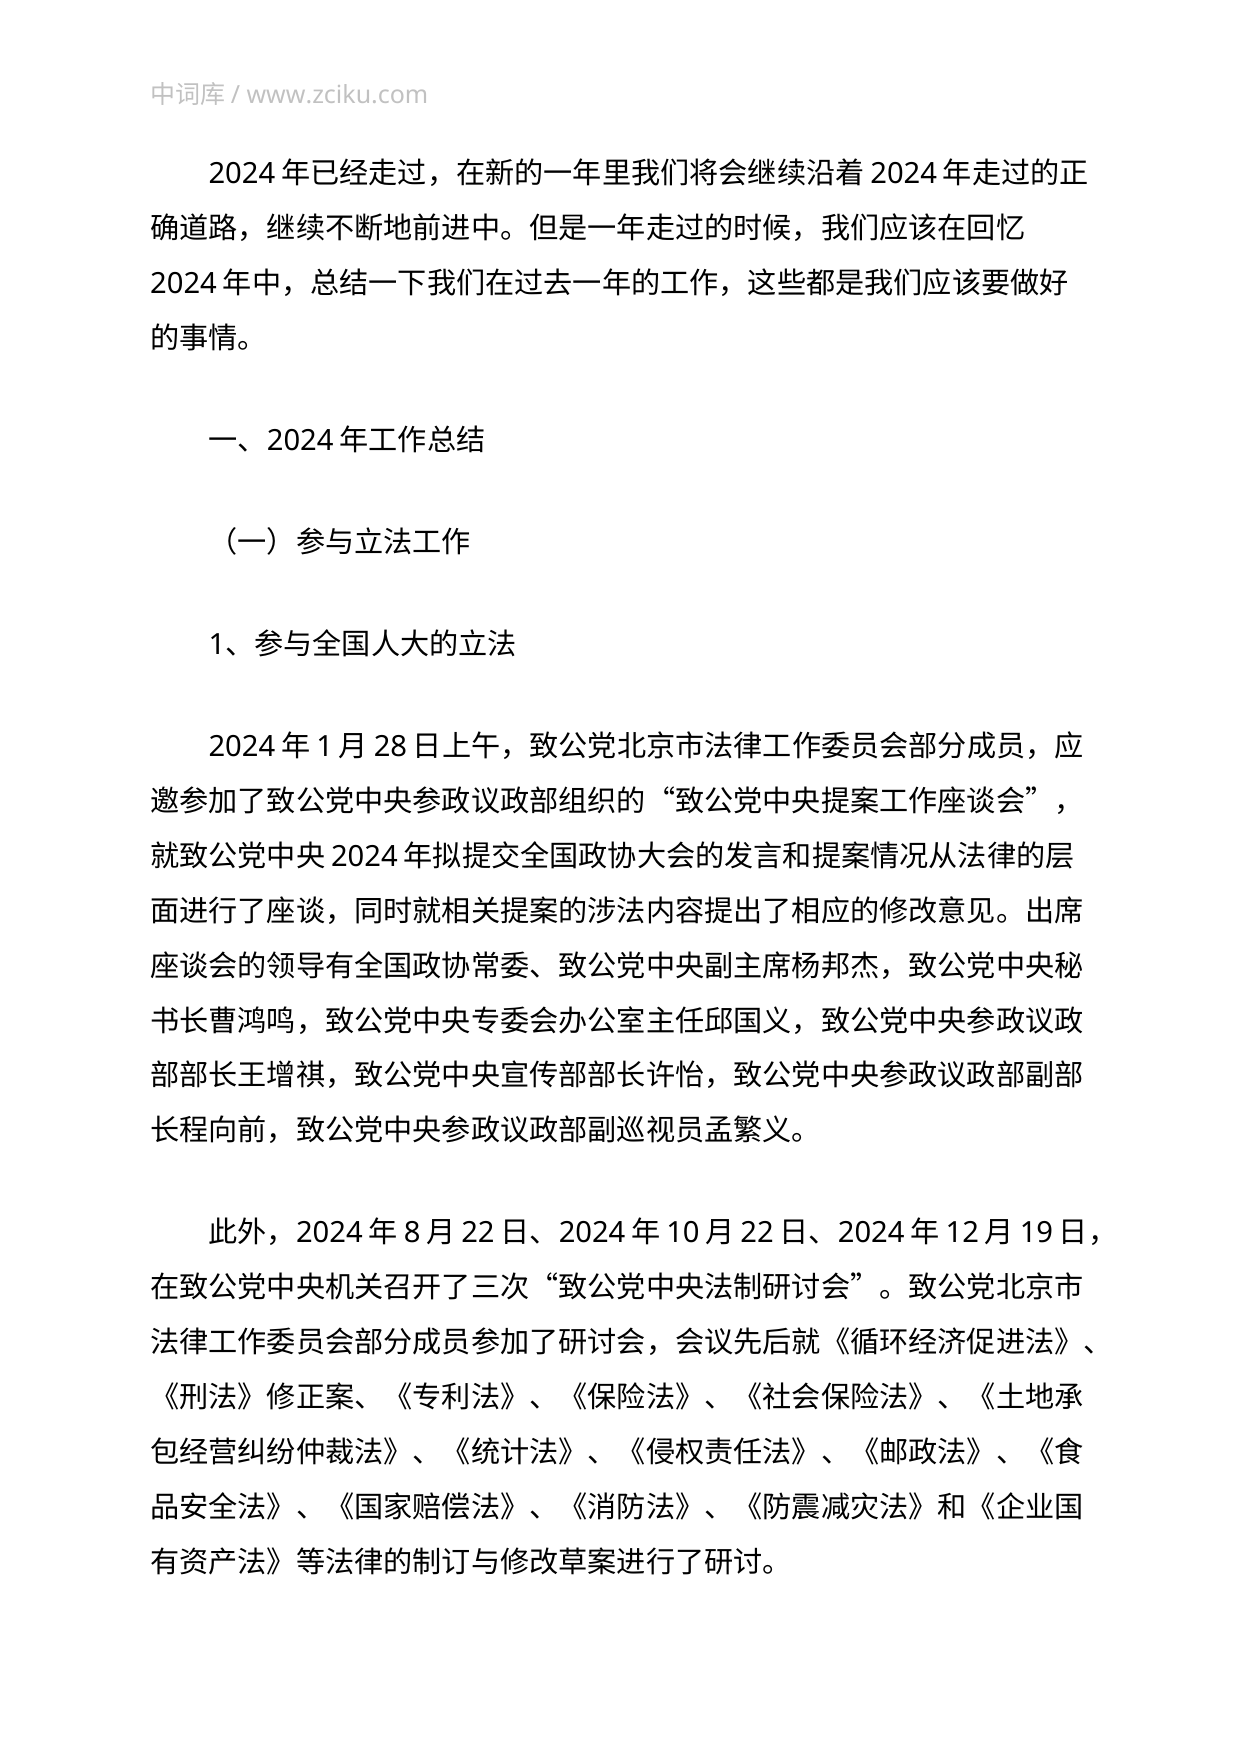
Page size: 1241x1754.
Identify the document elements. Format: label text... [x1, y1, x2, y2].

text 2024年1月28日上午，致公党北京市法律工作委员会部分成员，应邀参加了致公党中央参政议政部组织的“致公党中央提案工作座谈会”，就致公党中央2024年拟提交全国政协大会的发言和提案情况从法律的层面进行了座谈，同时就相关提案的涉法内容提出了相应的修改意见。出席座谈会的领导有全国政协常委、致公党中央副主席杨邦杰，致公党中央秘书长曹鸿鸣，致公党中央专委会办公室主任邱国义，致公党中央参政议政部部长王增祺，致公党中央宣传部部长许怡，致公党中央参政议政部副部长程向前，致公党中央参政议政部副巡视员孟繁义。 [150, 722, 1090, 1149]
text 2024年已经走过，在新的一年里我们将会继续沿着2024年走过的正确道路，继续不断地前进中。但是一年走过的时候，我们应该在回忆2024年中，总结一下我们在过去一年的工作，这些都是我们应该要做好的事情。 [150, 150, 1090, 357]
text （一）参与立法工作 [150, 519, 1090, 561]
text 一、2024年工作总结 [150, 417, 1090, 459]
text 此外，2024年8月22日、2024年10月22日、2024年12月19日，在致公党中央机关召开了三次“致公党中央法制研讨会”。致公党北京市法律工作委员会部分成员参加了研讨会，会议先后就《循环经济促进法》、《刑法》修正案、《专利法》、《保险法》、《社会保险法》、《土地承包经营纠纷仲裁法》、《统计法》、《侵权责任法》、《邮政法》、《食品安全法》、《国家赔偿法》、《消防法》、《防震减灾法》和《企业国有资产法》等法律的制订与修改草案进行了研讨。 [150, 1209, 1090, 1580]
text 1、参与全国人大的立法 [150, 620, 1090, 663]
